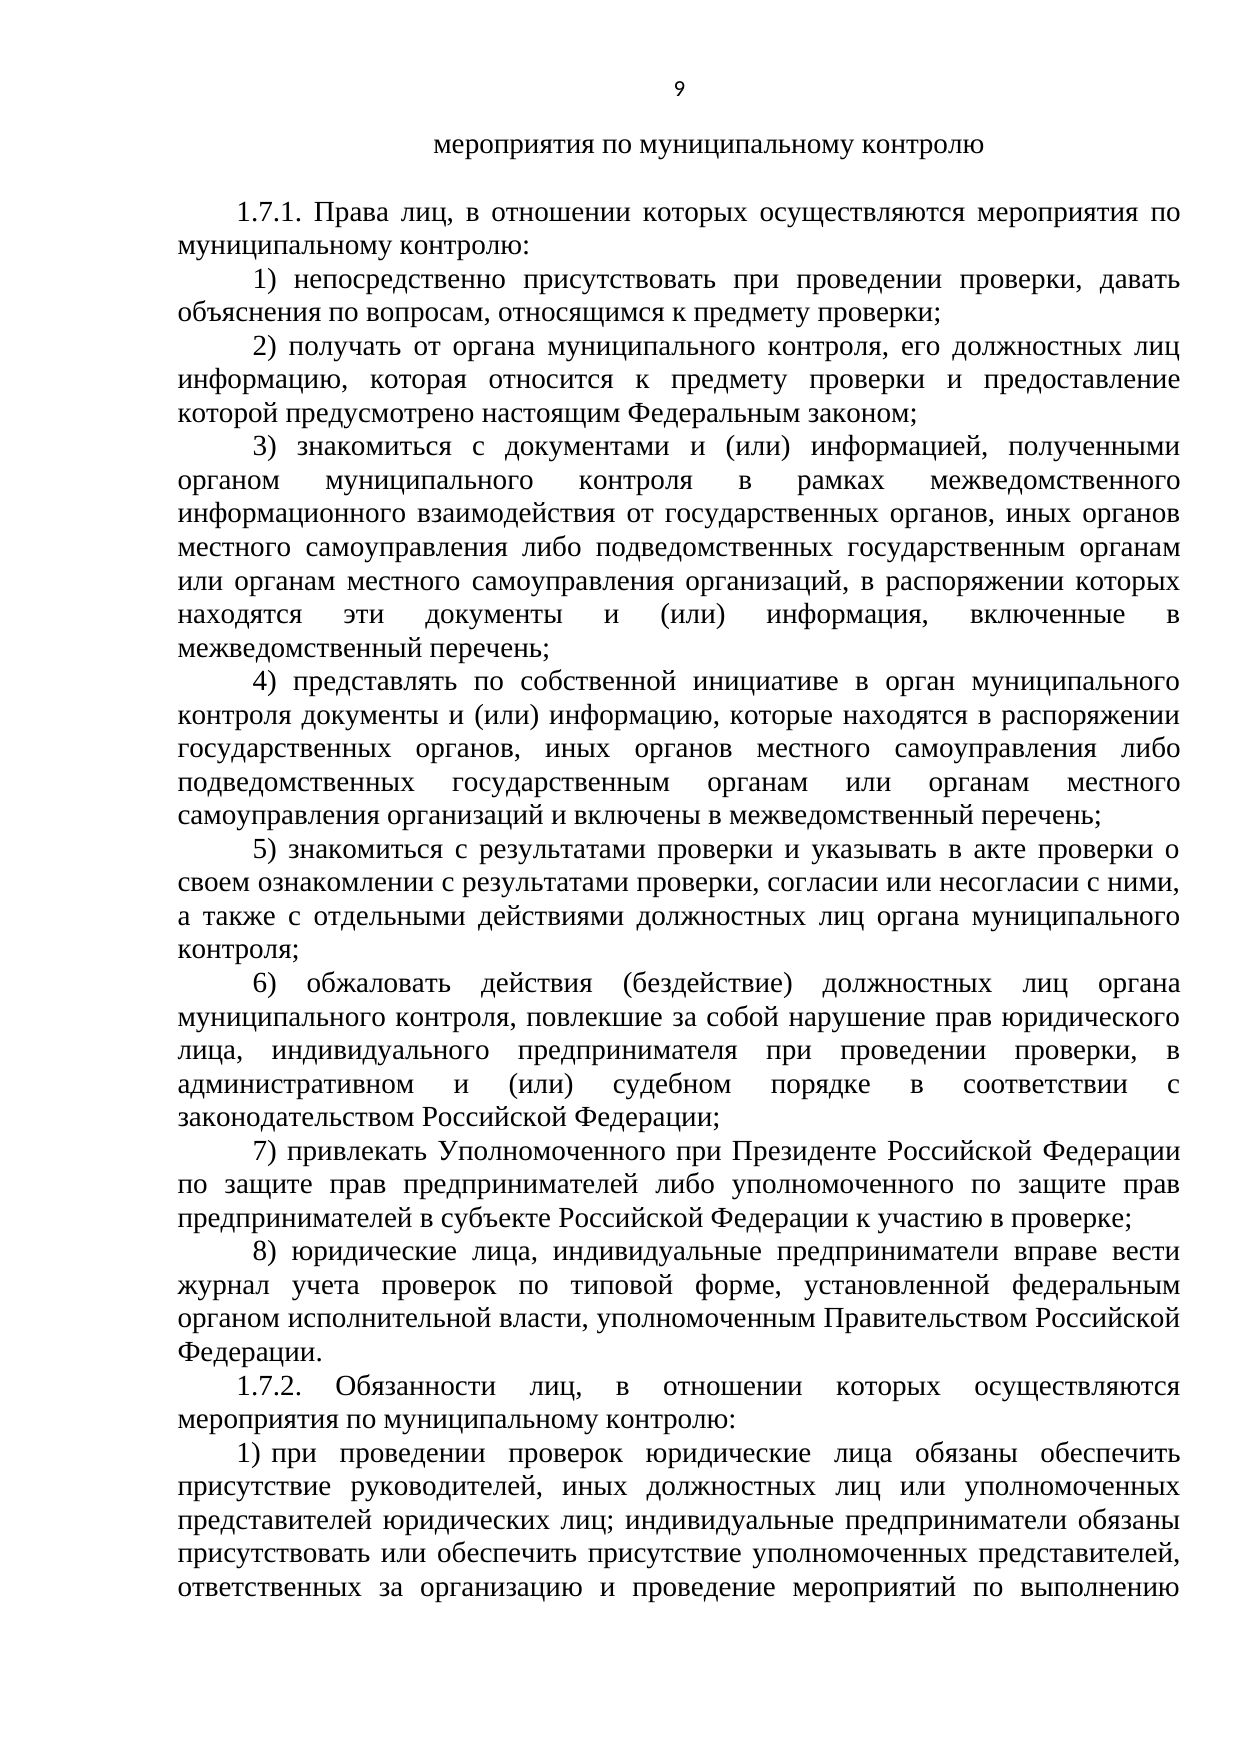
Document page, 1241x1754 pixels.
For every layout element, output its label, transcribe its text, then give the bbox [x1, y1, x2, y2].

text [177, 1435, 1181, 1602]
text 8) юридические лица, индивидуальные предприниматели вправе вести журнал учета проверок по типовой форме, установленной федеральным органом исполнительной власти, уполномоченным Правительством Российской Федерации. [177, 1233, 1181, 1368]
text 1) непосредственно присутствовать при проведении проверки, давать объяснения по вопросам, относящимся к предмету проверки; [177, 261, 1181, 328]
text 4) представлять по собственной инициативе в орган муниципального контроля документы и (или) информацию, которые находятся в распоряжении государственных органов, иных органов местного самоуправления либо подведомственных государственным органам или органам местного самоуправления организаций и включены в межведомственный перечень; [177, 663, 1181, 831]
text 6) обжаловать действия (бездействие) должностных лиц органа муниципального контроля, повлекшие за собой нарушение прав юридического лица, индивидуального предпринимателя при проведении проверки, в административном и (или) судебном порядке в соответствии с законодательством Российской Федерации; [177, 965, 1181, 1133]
text 5) знакомиться с результатами проверки и указывать в акте проверки о своем ознакомлении с результатами проверки, согласии или несогласии с ними, а также с отдельными действиями должностных лиц органа муниципального контроля; [177, 831, 1181, 965]
text 1.7.2. Обязанности лиц, в отношении которых осуществляются мероприятия по муниципальному контролю: [177, 1368, 1181, 1435]
text 1.7.1. Права лиц, в отношении которых осуществляются мероприятия по муниципальному контролю: [177, 194, 1181, 261]
text 2) получать от органа муниципального контроля, его должностных лиц информацию, которая относится к предмету проверки и предоставление которой предусмотрено настоящим Федеральным законом; [177, 328, 1181, 428]
text 3) знакомиться с документами и (или) информацией, полученными органом муниципального контроля в рамках межведомственного информационного взаимодействия от государственных органов, иных органов местного самоуправления либо подведомственных государственным органам или органам местного самоуправления организаций, в распоряжении которых находятся эти документы и (или) информация, включенные в межведомственный перечень; [177, 428, 1181, 663]
text мероприятия по муниципальному контролю [177, 127, 1181, 160]
text 7) привлекать Уполномоченного при Президенте Российской Федерации по защите прав предпринимателей либо уполномоченного по защите прав предпринимателей в субъекте Российской Федерации к участию в проверке; [177, 1133, 1181, 1233]
